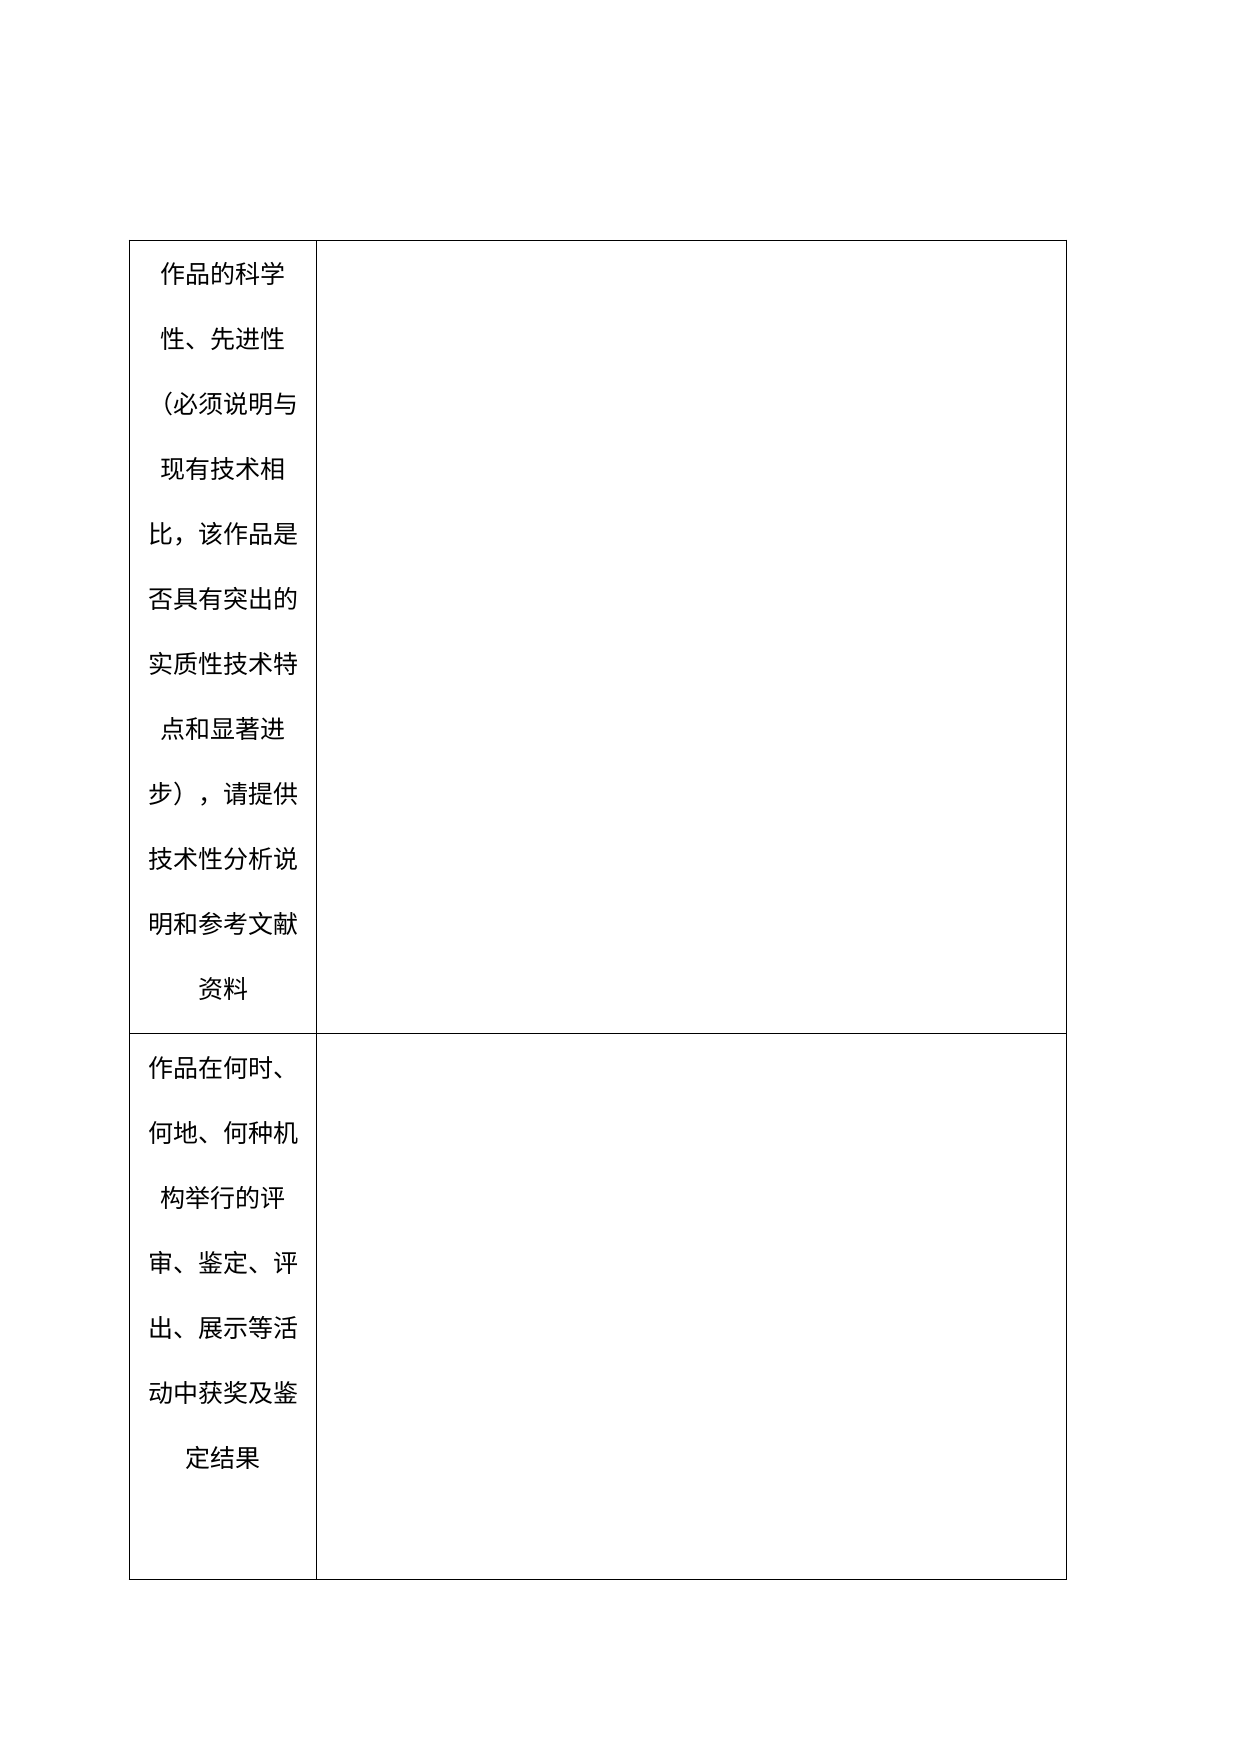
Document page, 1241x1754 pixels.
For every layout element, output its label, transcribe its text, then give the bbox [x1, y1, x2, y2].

table_header [317, 241, 1066, 1033]
table_cell [317, 1034, 1066, 1579]
table_cell 作品在何时、何地、何种机构举行的评审、鉴定、评出、展示等活动中获奖及鉴定结果 [130, 1034, 316, 1579]
table_header 作品的科学性、先进性（必须说明与现有技术相比，该作品是否具有突出的实质性技术特点和显著进步），请提供技术性分析说明和参考文献资料 [130, 241, 316, 1033]
